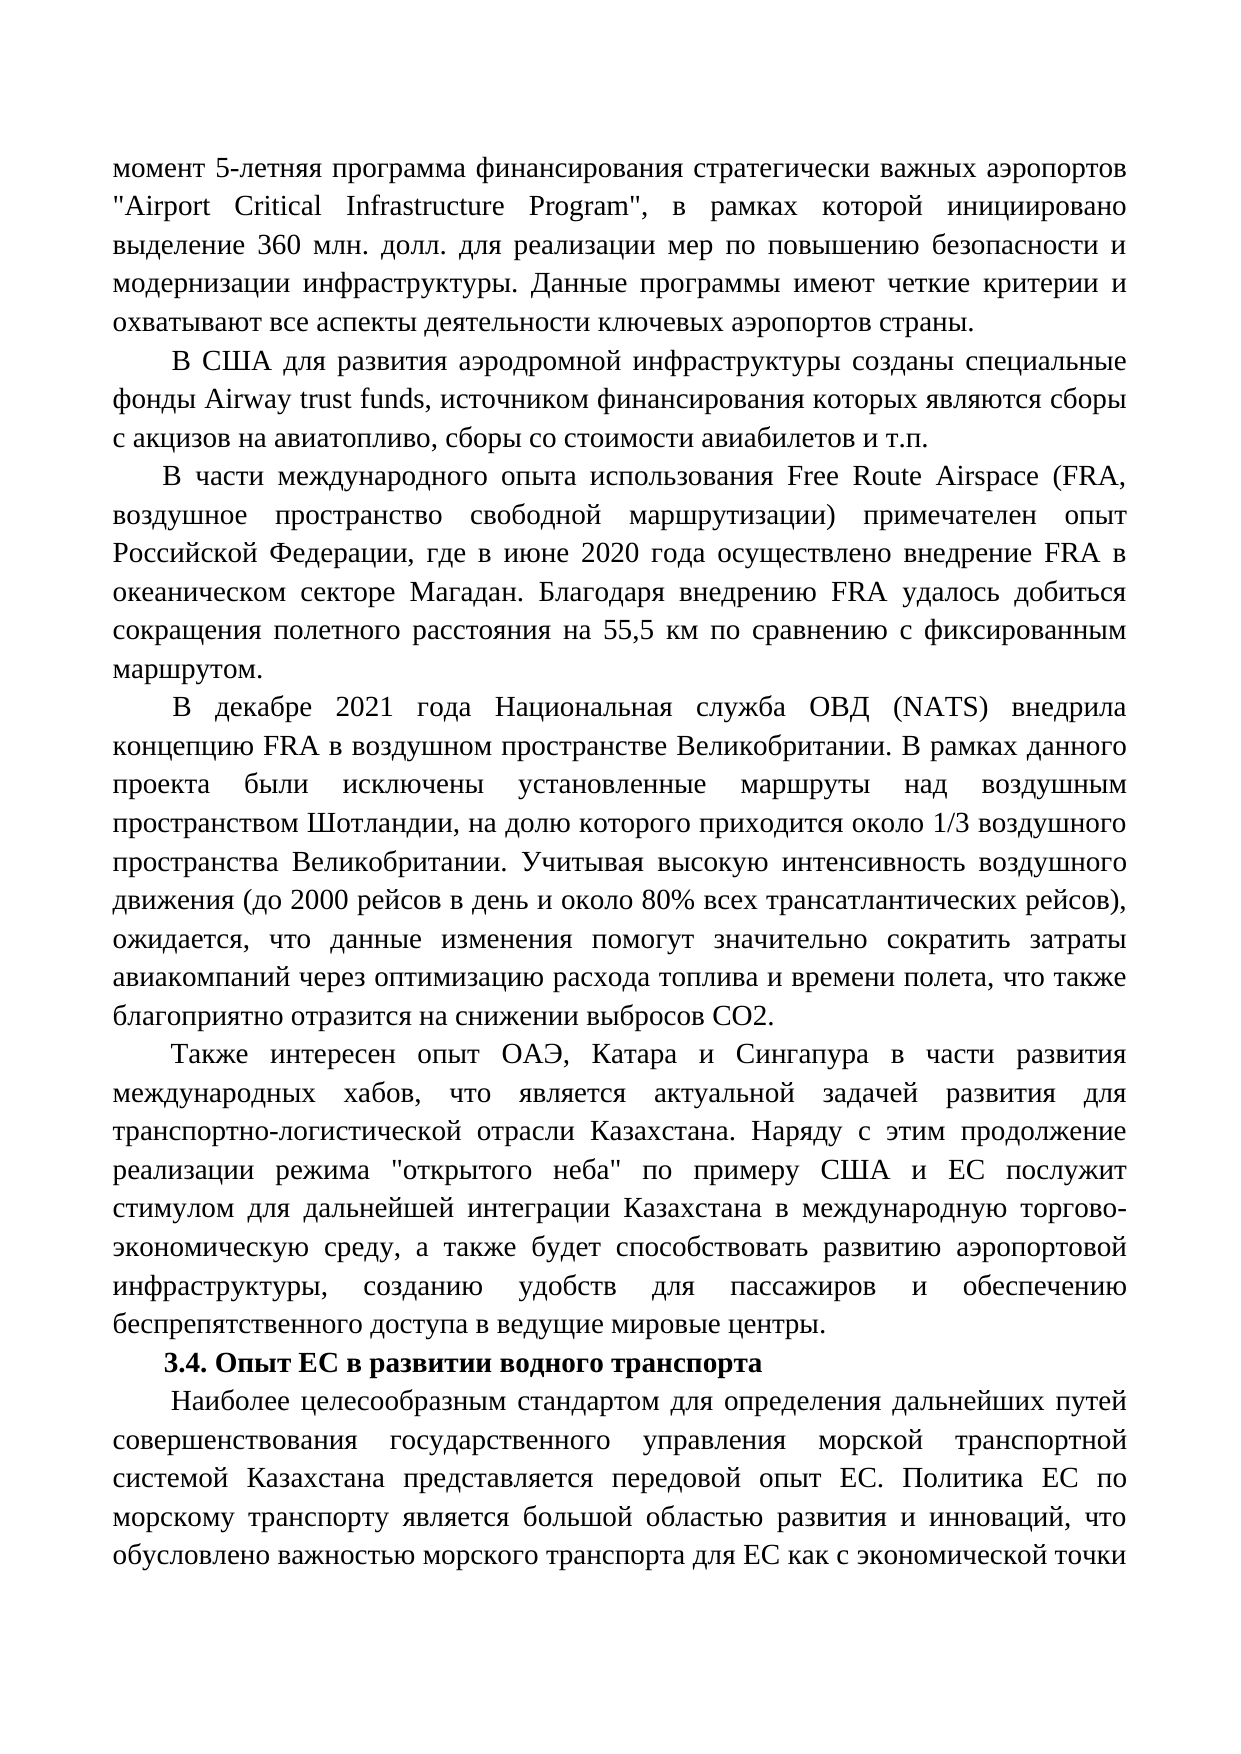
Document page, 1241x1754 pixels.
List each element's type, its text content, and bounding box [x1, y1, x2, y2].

text 3.4. Опыт ЕС в развитии водного транспорта [112, 1345, 1128, 1378]
text В части международного опыта использования Free Route Airspace (FRA, воздушное пространство свободной маршрутизации) примечателен опыт Российской Федерации, где в июне 2020 года осуществлено внедрение FRA в океаническом секторе Магадан. Благодаря внедрению FRA удалось добиться сокращения полетного расстояния на 55,5 км по сравнению с фиксированным маршрутом. [112, 458, 1128, 684]
text В США для развития аэродромной инфраструктуры созданы специальные фонды Airway trust funds, источником финансирования которых являются сборы с акцизов на авиатопливо, сборы со стоимости авиабилетов и т.п. [112, 343, 1128, 453]
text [112, 150, 1128, 338]
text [112, 1383, 1128, 1571]
text Также интересен опыт ОАЭ, Катара и Сингапура в части развития международных хабов, что является актуальной задачей развития для транспортно-логистической отрасли Казахстана. Наряду с этим продолжение реализации режима "открытого неба" по примеру США и ЕС послужит стимулом для дальнейшей интеграции Казахстана в международную торгово-экономическую среду, а также будет способствовать развитию аэропортовой инфраструктуры, созданию удобств для пассажиров и обеспечению беспрепятственного доступа в ведущие мировые центры. [112, 1036, 1128, 1340]
text В декабре 2021 года Национальная служба ОВД (NATS) внедрила концепцию FRA в воздушном пространстве Великобритании. В рамках данного проекта были исключены установленные маршруты над воздушным пространством Шотландии, на долю которого приходится около 1/3 воздушного пространства Великобритании. Учитывая высокую интенсивность воздушного движения (до 2000 рейсов в день и около 80% всех трансатлантических рейсов), ожидается, что данные изменения помогут значительно сократить затраты авиакомпаний через оптимизацию расхода топлива и времени полета, что также благоприятно отразится на снижении выбросов CO2. [112, 689, 1128, 1031]
